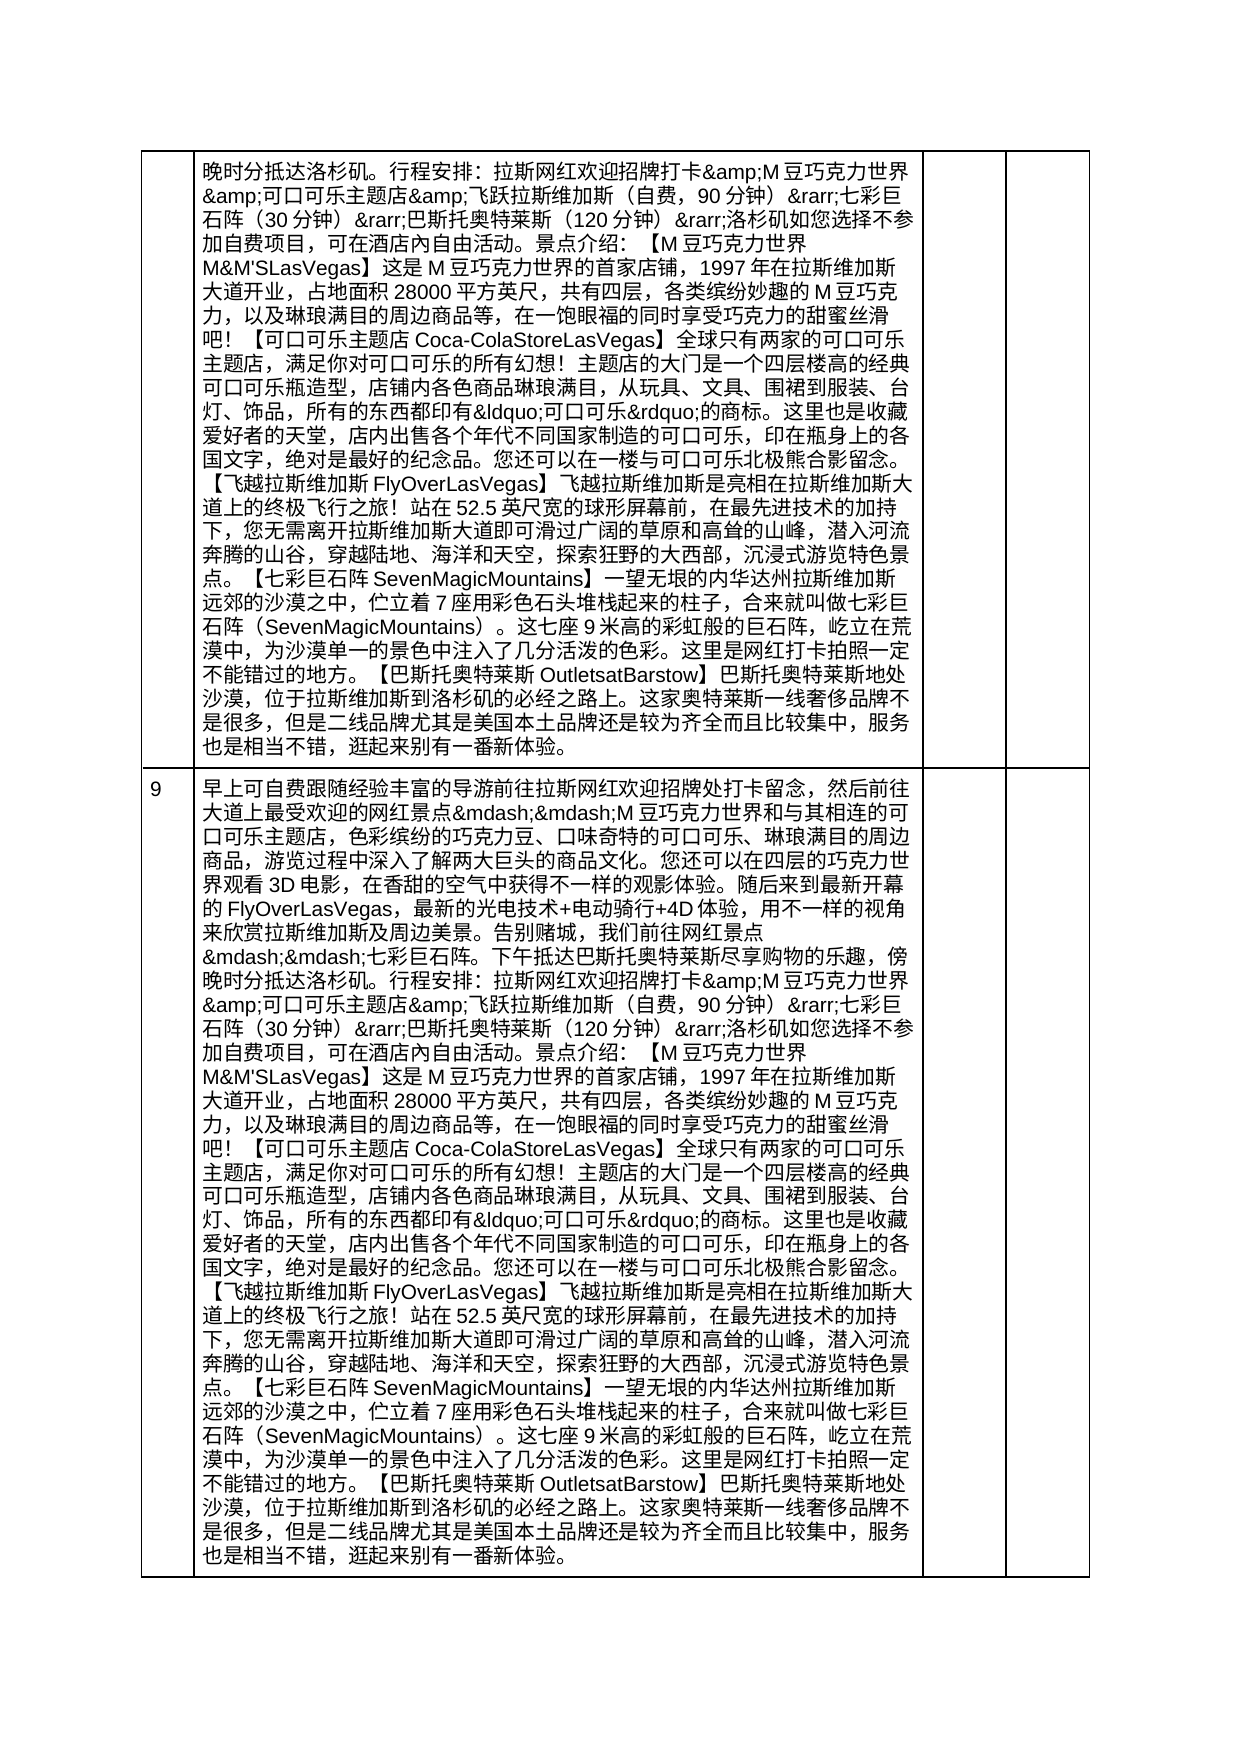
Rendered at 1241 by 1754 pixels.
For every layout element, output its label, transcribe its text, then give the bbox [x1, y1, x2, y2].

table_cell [195, 769, 922, 1576]
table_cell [195, 152, 922, 767]
table_cell [1007, 769, 1089, 1576]
table_cell [1007, 152, 1089, 767]
table_cell 9 [142, 768, 193, 1576]
table_cell [924, 769, 1005, 1576]
table_cell 9 [142, 152, 193, 767]
table_cell [924, 152, 1005, 767]
